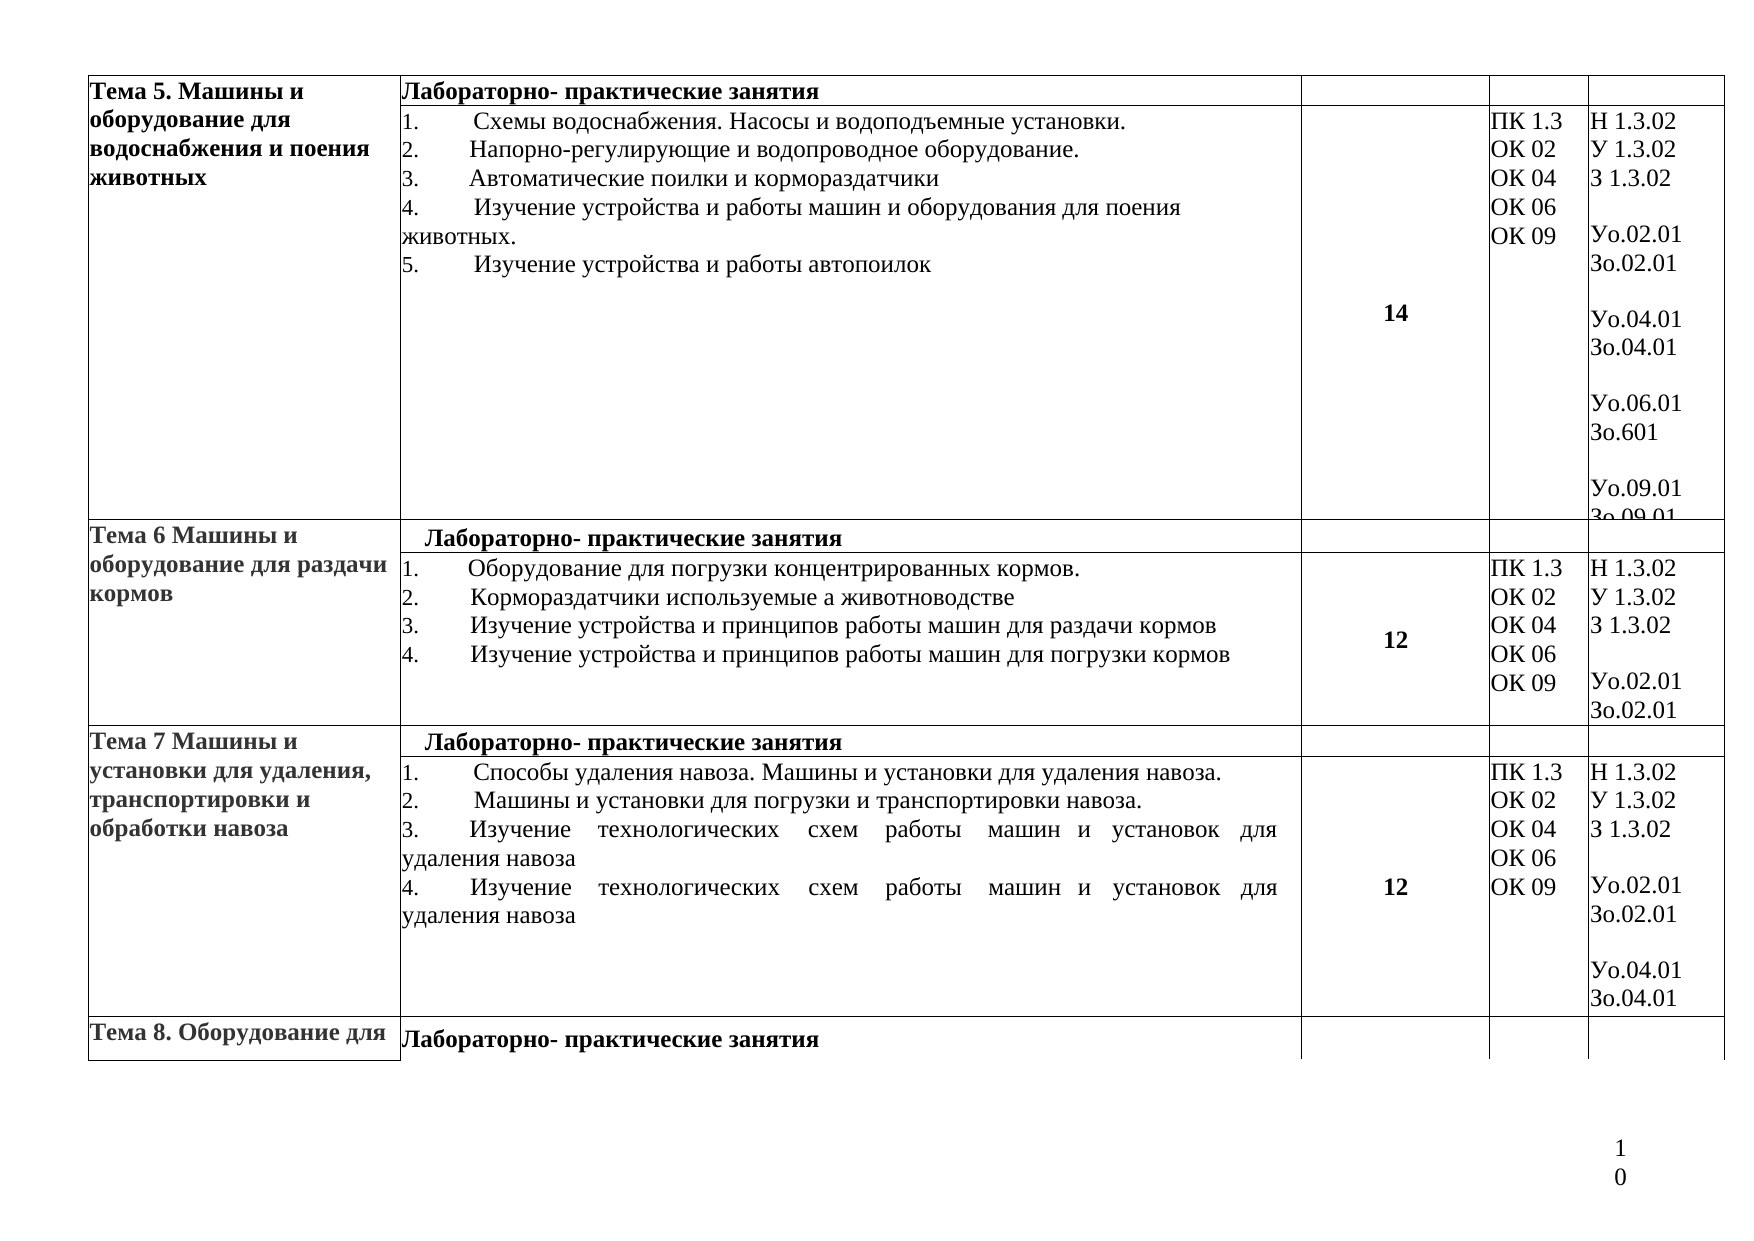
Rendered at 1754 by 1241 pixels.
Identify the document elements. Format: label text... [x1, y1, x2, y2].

table_cell Н 1.3.02 У 1.3.02 З 1.3.02 Уо.02.01 Зо.02.01 Уо.04.01 Зо.04.01 Уо.06.01 Зо.601 Уо.09.01 Зо.09.01 [1589, 757, 1724, 1016]
table_cell ПК 1.3 ОК 02 ОК 04 ОК 06 ОК 09 [1490, 106, 1588, 519]
table_cell 12 [1302, 553, 1489, 725]
table_cell ПК 1.3 ОК 02 ОК 04 ОК 06 ОК 09 [1490, 553, 1588, 725]
table_cell Оборудование для погрузки концентрированных кормов. Кормораздатчики используемые а животноводстве Изучение устройства и принципов работы машин для раздачи кормов Изучение устройства и принципов работы машин для погрузки кормов [401, 553, 1301, 725]
table_cell Лабораторно- практические занятия [401, 726, 1301, 756]
table_cell [1589, 1017, 1724, 1060]
table_cell Способы удаления навоза. Машины и установки для удаления навоза. Машины и установки для погрузки и транспортировки навоза. Изучение технологических схем работы машин и установок для удаления навоза Изучение технологических схем работы машин и установок для удаления навоза [401, 757, 1301, 1016]
table_cell [1490, 520, 1588, 552]
table_cell [1489, 1017, 1589, 1060]
table_cell Лабораторно- практические занятия [401, 1017, 1302, 1060]
table_cell Н 1.3.02 У 1.3.02 З 1.3.02 Уо.02.01 Зо.02.01 Уо.04.01 Зо.04.01 Уо.06.01 Зо.601 Уо.09.01 Зо.09.01 [1589, 106, 1724, 519]
table_cell [1302, 726, 1489, 756]
table_cell Схемы водоснабжения. Насосы и водоподъемные установки. Напорно-регулирующие и водопроводное оборудование. Автоматические поилки и кормораздатчики Изучение устройства и работы машин и оборудования для поения животных. Изучение устройства и работы автопоилок [401, 106, 1301, 519]
table_cell Тема 7 Машины и установки для удаления, транспортировки и обработки навоза [89, 726, 400, 1016]
table_cell [1302, 1017, 1489, 1060]
table_header [1589, 76, 1724, 105]
table_cell Тема 6 Машины и оборудование для раздачи кормов [89, 520, 400, 725]
table_cell [1589, 520, 1724, 552]
table_cell [1302, 520, 1489, 552]
table_cell 12 [1302, 757, 1489, 1016]
table_cell 14 [1302, 106, 1489, 519]
table_header Лабораторно- практические занятия [401, 76, 1301, 105]
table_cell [89, 1017, 400, 1060]
table_cell [1589, 726, 1724, 756]
table_cell Лабораторно- практические занятия [401, 520, 1301, 552]
table_header [1302, 76, 1489, 105]
table_header Тема 5. Машины и оборудование для водоснабжения и поения животных [89, 76, 400, 519]
table_cell Н 1.3.02 У 1.3.02 З 1.3.02 Уо.02.01 Зо.02.01 Уо.04.01 Зо.04.01 Уо.06.01 Зо.601 Уо.09.01 Зо.09.01 [1589, 553, 1724, 725]
table_header [1490, 76, 1588, 105]
table_cell ПК 1.3 ОК 02 ОК 04 ОК 06 ОК 09 [1490, 757, 1588, 1016]
table_cell [1490, 726, 1588, 756]
